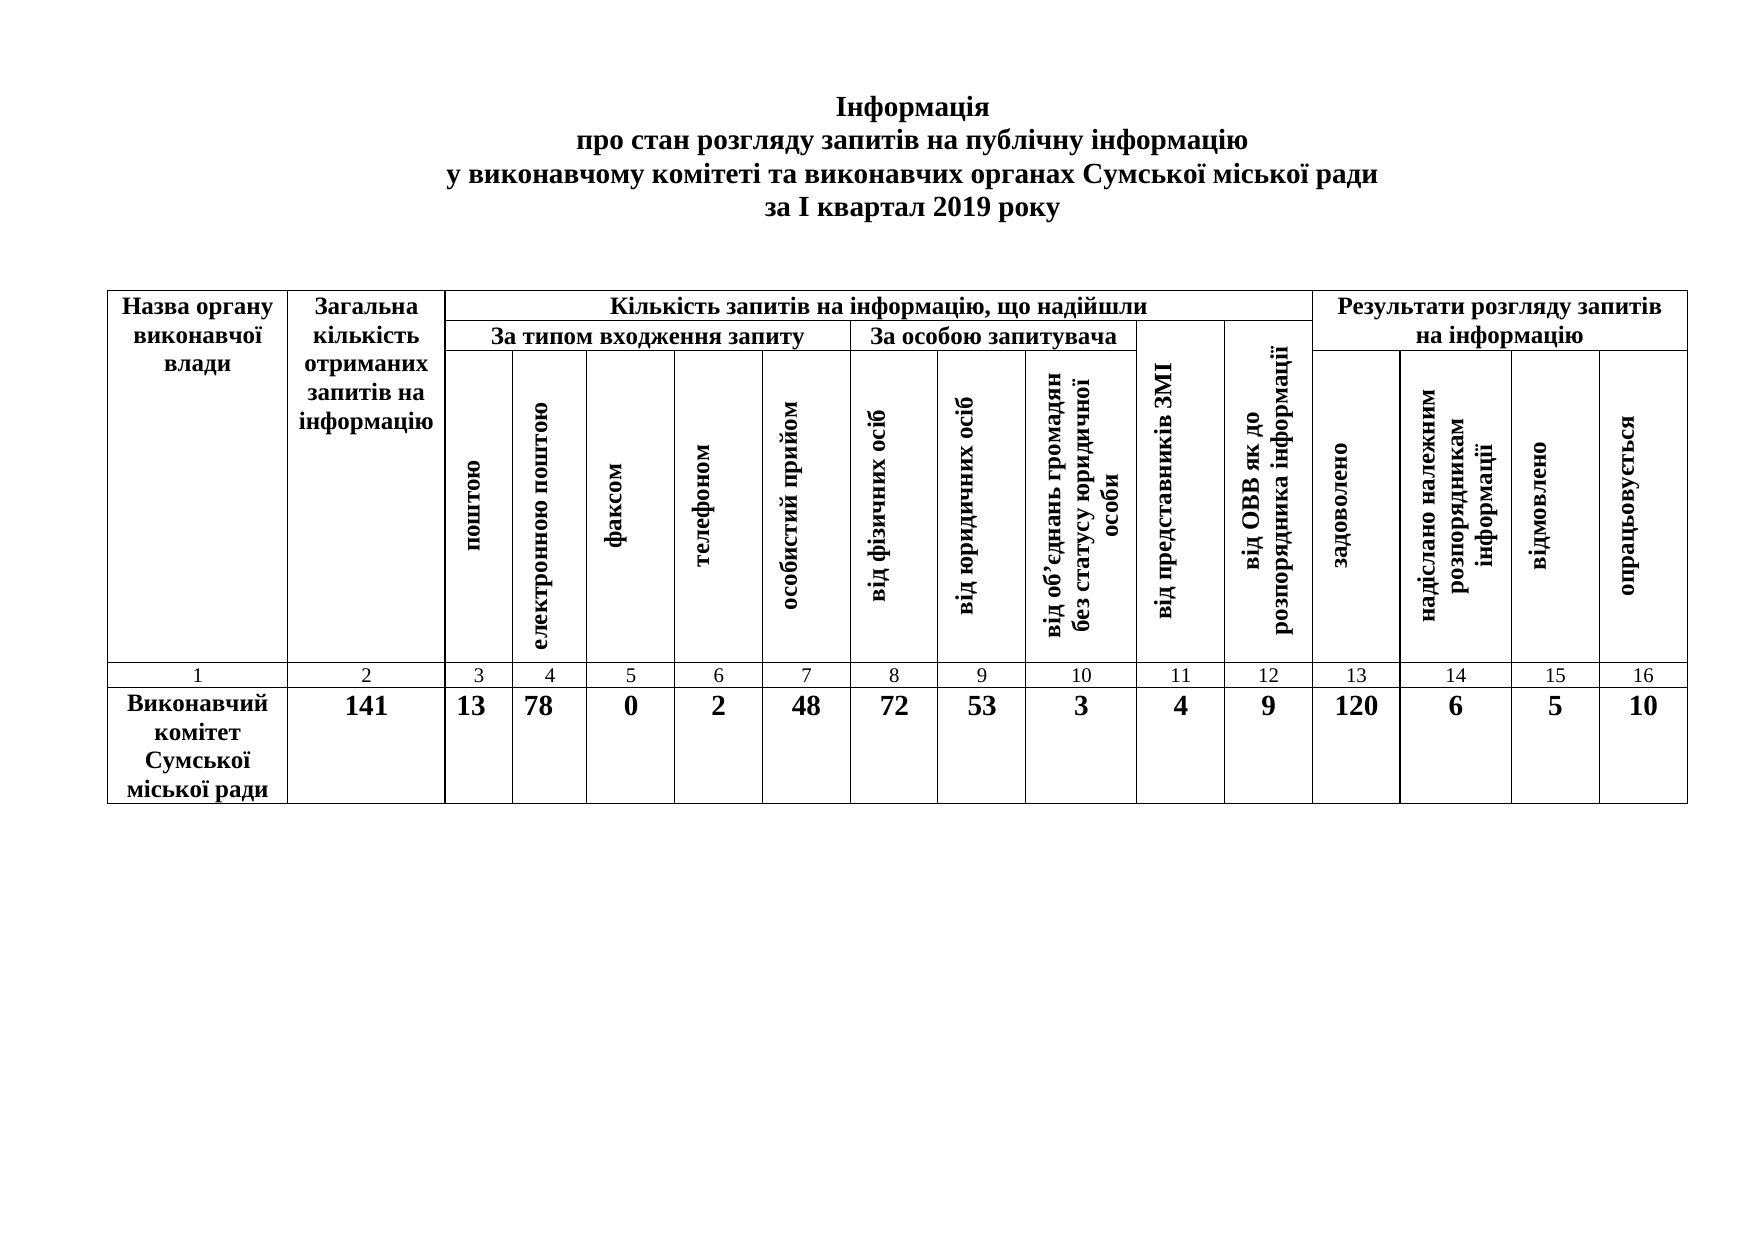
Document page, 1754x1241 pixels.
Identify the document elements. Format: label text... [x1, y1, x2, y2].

table_cell 9 [1225, 688, 1312, 803]
table_cell опрацьовується [1600, 351, 1687, 662]
table_cell 48 [763, 688, 850, 803]
table_cell електронною поштою [513, 351, 586, 662]
table_header Загальна кількість отриманих запитів на інформацію [288, 291, 444, 662]
text Інформація [118, 89, 1707, 122]
table_cell від ОВВ як до розпорядника інформації [1225, 321, 1312, 662]
table_cell 7 [763, 663, 850, 687]
table_cell 10 [1026, 663, 1136, 687]
table_cell 16 [1600, 663, 1687, 687]
table_cell 14 [1401, 663, 1511, 687]
table_cell 1 [108, 663, 287, 687]
table_cell надіслано належним розпорядникам інформації [1401, 351, 1511, 662]
table_header Кількість запитів на інформацію, що надійшли [446, 291, 1312, 320]
table_cell від юридичних осіб [938, 351, 1025, 662]
table_cell відмовлено [1512, 351, 1599, 662]
table_cell За особою запитувача [851, 321, 1136, 349]
table_cell 120 [1313, 688, 1399, 803]
table_cell 6 [675, 663, 762, 687]
table_cell 13 [446, 688, 512, 803]
table_cell 3 [446, 663, 512, 687]
table_cell від об’єднань громадян без статусу юридичної особи [1026, 351, 1136, 662]
table_cell 12 [1225, 663, 1312, 687]
table_cell 78 [513, 688, 586, 803]
table_cell 2 [675, 688, 762, 803]
table_cell За типом входження запиту [446, 321, 850, 349]
text у виконавчому комітеті та виконавчих органах Сумської міської ради [118, 156, 1707, 189]
table_cell 9 [938, 663, 1025, 687]
table_cell Виконавчий комітет Сумської міської ради [108, 688, 287, 803]
table_cell 3 [1026, 688, 1136, 803]
table_cell від фізичних осіб [851, 351, 937, 662]
table_cell 53 [938, 688, 1025, 803]
table_cell від представників ЗМІ [1137, 321, 1224, 662]
table_cell факсом [587, 351, 674, 662]
table_cell 10 [1600, 688, 1687, 803]
table_cell 4 [1137, 688, 1224, 803]
table_cell 6 [1401, 688, 1511, 803]
table_cell 0 [587, 688, 674, 803]
text про стан розгляду запитів на публічну інформацію [118, 122, 1707, 156]
table_cell 4 [513, 663, 586, 687]
table_cell 72 [851, 688, 937, 803]
table_cell 13 [1313, 663, 1399, 687]
table_cell 15 [1512, 663, 1599, 687]
table_cell телефоном [675, 351, 762, 662]
table_cell 8 [851, 663, 937, 687]
table_header Назва органу виконавчої влади [108, 291, 287, 662]
table_cell 2 [288, 663, 444, 687]
table_header Результати розгляду запитів на інформацію [1313, 291, 1687, 349]
table_cell 5 [587, 663, 674, 687]
table_cell задоволено [1313, 351, 1399, 662]
table_cell 5 [1512, 688, 1599, 803]
table_cell 11 [1137, 663, 1224, 687]
table_cell поштою [446, 351, 512, 662]
table_cell 141 [288, 688, 444, 803]
text за І квартал 2019 року [118, 189, 1707, 223]
table_cell особистий прийом [763, 351, 850, 662]
